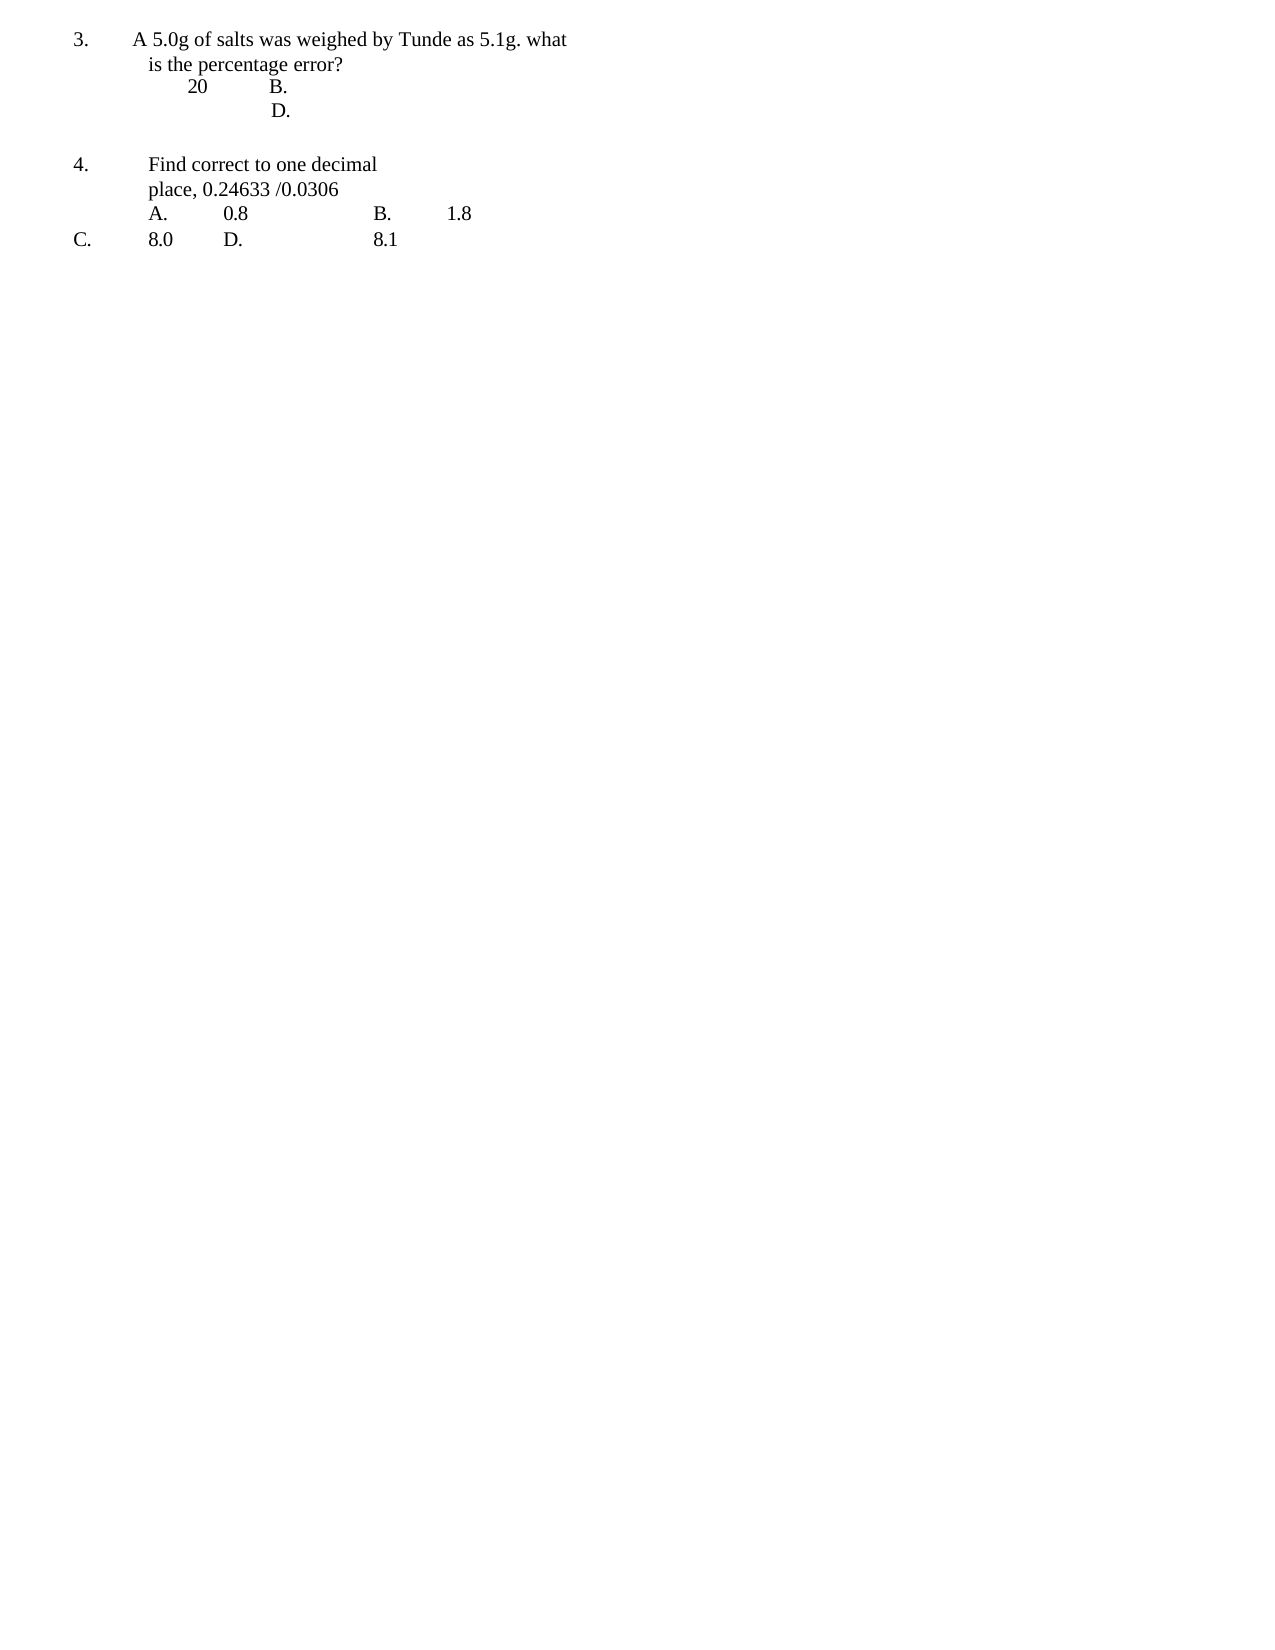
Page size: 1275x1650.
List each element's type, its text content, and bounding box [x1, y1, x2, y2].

text C. 8.0 D. 8.1 [73, 226, 635, 251]
subtitle 0.8 B. 1.8 [148, 201, 635, 225]
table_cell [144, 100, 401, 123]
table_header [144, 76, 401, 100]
list Find correct to one decimal place, 0.24633 /0.0306 [73, 152, 427, 201]
list A 5.0g of salts was weighed by Tunde as 5.1g. what is the percentage error? [73, 27, 585, 76]
